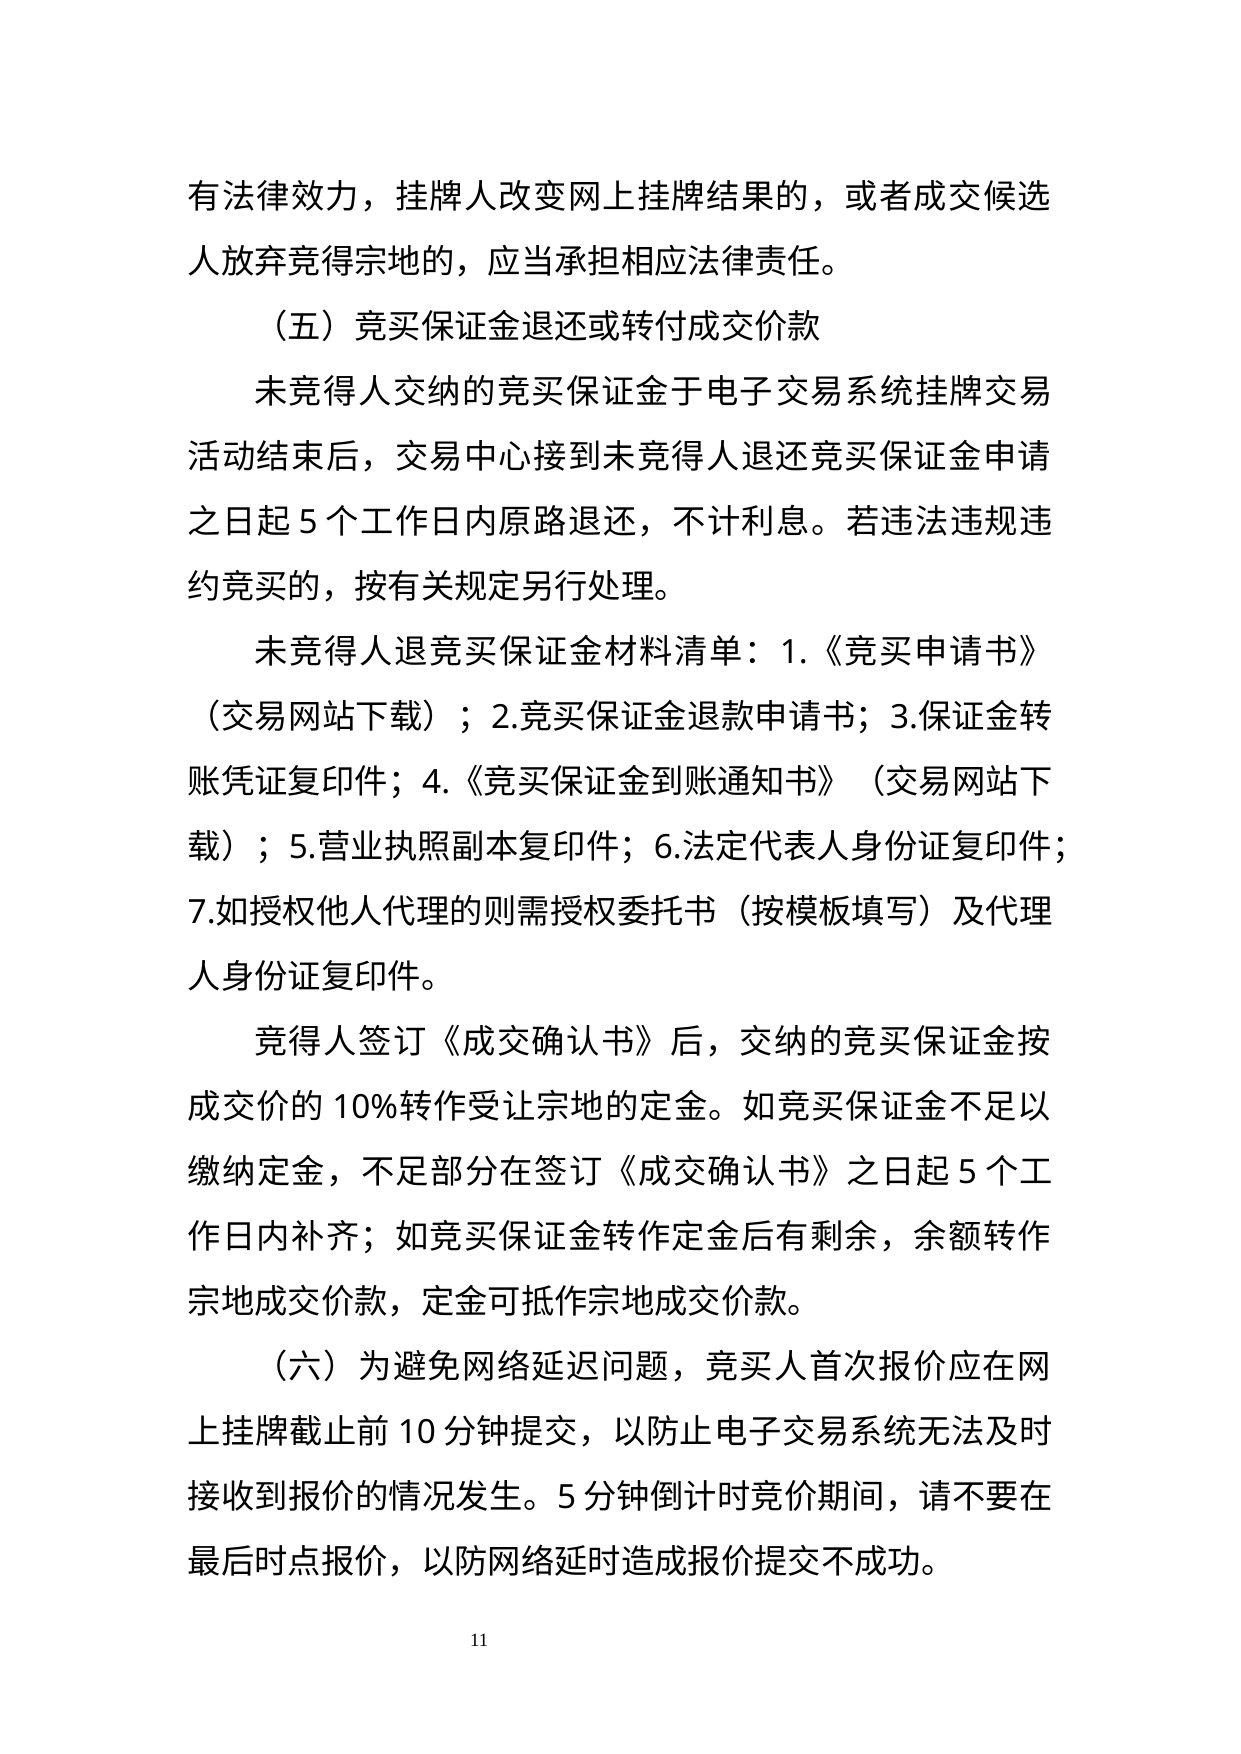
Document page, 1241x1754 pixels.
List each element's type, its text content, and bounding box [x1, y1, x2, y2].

text （六）为避免网络延迟问题，竞买人首次报价应在网上挂牌截止前10分钟提交，以防止电子交易系统无法及时接收到报价的情况发生。5分钟倒计时竞价期间，请不要在最后时点报价，以防网络延时造成报价提交不成功。 [187, 1332, 1053, 1592]
text 未竞得人退竞买保证金材料清单：1.《竞买申请书》（交易网站下载）；2.竞买保证金退款申请书；3.保证金转账凭证复印件；4.《竞买保证金到账通知书》（交易网站下载）；5.营业执照副本复印件；6.法定代表人身份证复印件；7.如授权他人代理的则需授权委托书（按模板填写）及代理人身份证复印件。 [187, 617, 1053, 1007]
text 未竞得人交纳的竞买保证金于电子交易系统挂牌交易活动结束后，交易中心接到未竞得人退还竞买保证金申请之日起5个工作日内原路退还，不计利息。若违法违规违约竞买的，按有关规定另行处理。 [187, 357, 1053, 617]
text 竞得人签订《成交确认书》后，交纳的竞买保证金按成交价的10%转作受让宗地的定金。如竞买保证金不足以缴纳定金，不足部分在签订《成交确认书》之日起5个工作日内补齐；如竞买保证金转作定金后有剩余，余额转作宗地成交价款，定金可抵作宗地成交价款。 [187, 1007, 1053, 1332]
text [187, 162, 1053, 292]
text （五）竞买保证金退还或转付成交价款 [187, 292, 1053, 357]
